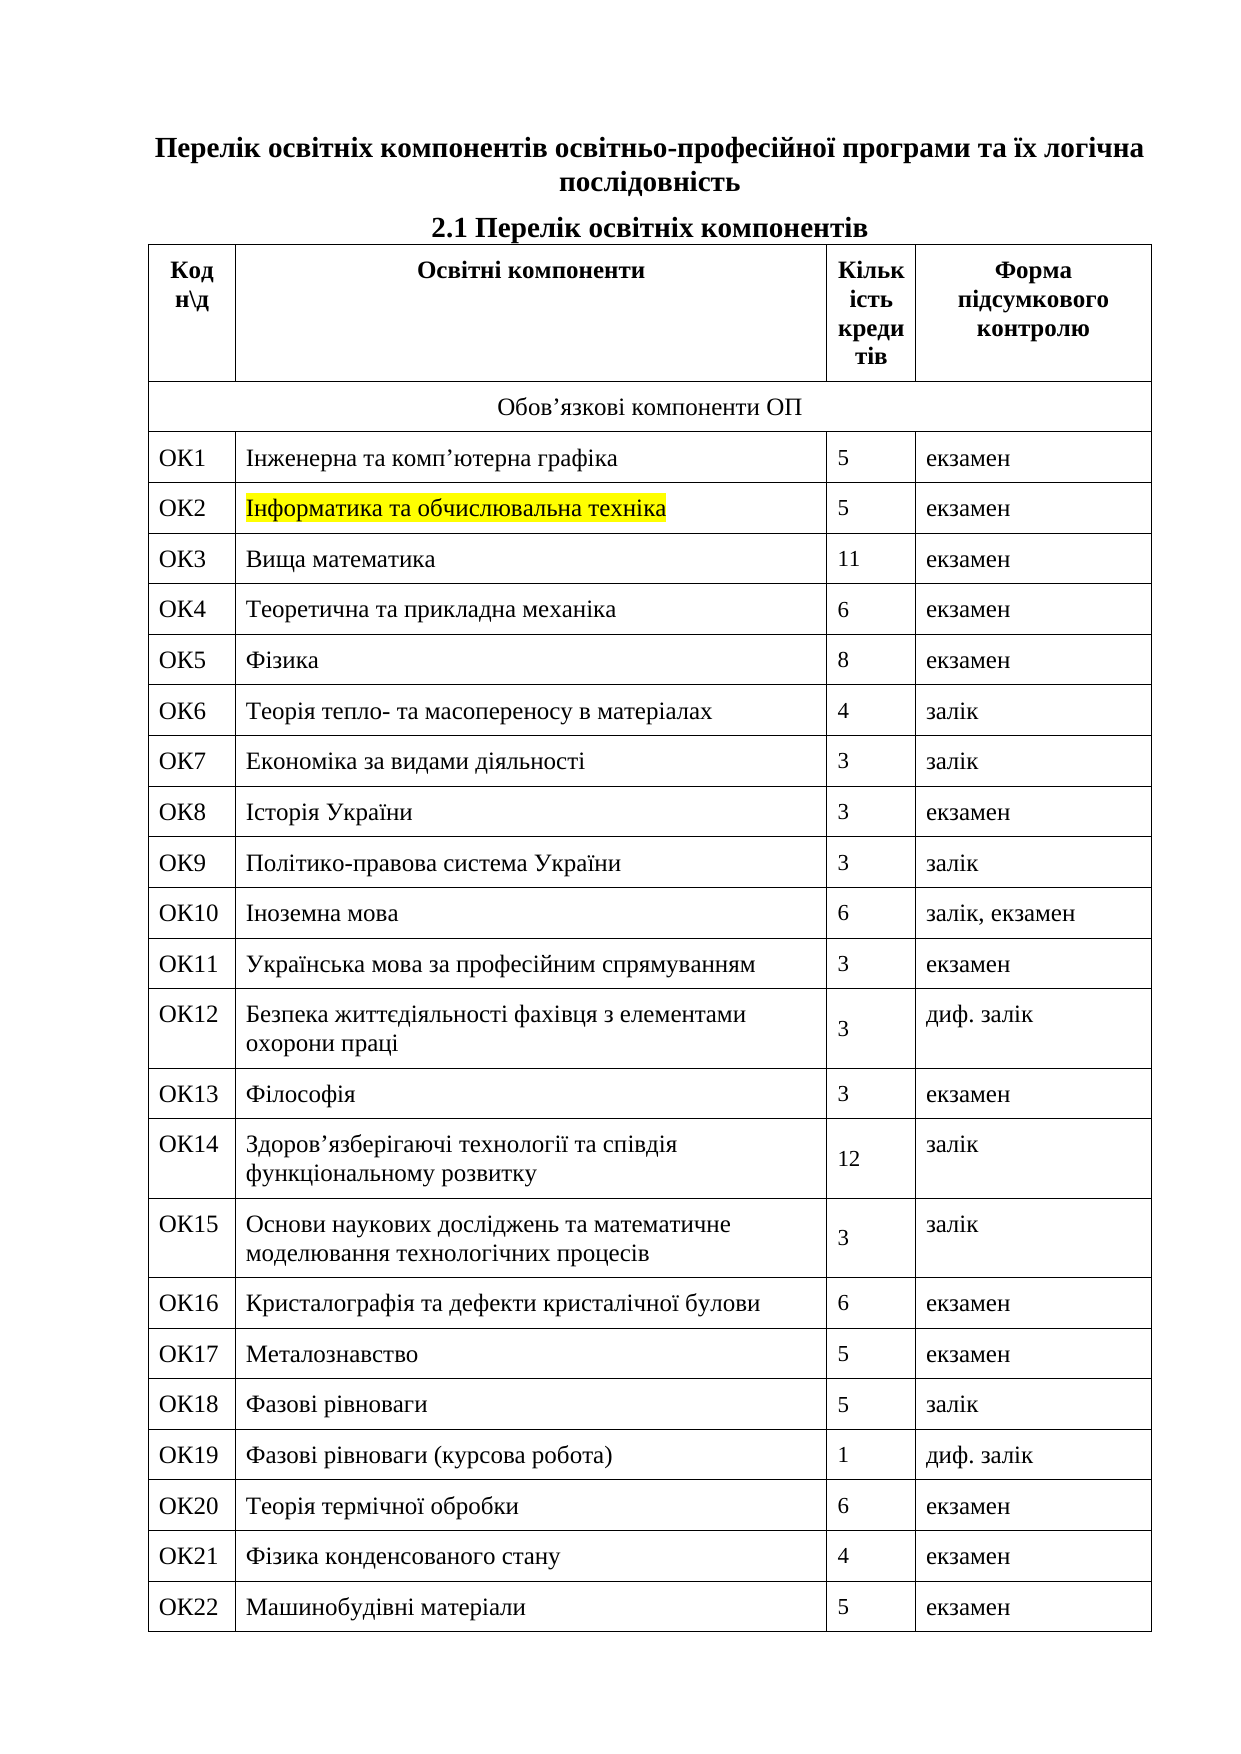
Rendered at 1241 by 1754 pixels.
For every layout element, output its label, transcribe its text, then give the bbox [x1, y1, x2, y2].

table_header Форма підсумкового контролю [916, 245, 1151, 381]
table_cell ОК11 [149, 939, 235, 988]
table_cell Політико-правова система України [236, 837, 826, 887]
table_cell екзамен [916, 432, 1151, 482]
table_cell Основи наукових досліджень та математичне моделювання технологічних процесів [236, 1199, 826, 1277]
table_cell 3 [827, 837, 915, 887]
table_cell 6 [827, 888, 915, 937]
table_header Кількість кредитів [827, 245, 915, 381]
table_cell ОК13 [149, 1069, 235, 1118]
table_cell Теорія термічної обробки [236, 1480, 826, 1530]
table_cell Інженерна та комп’ютерна графіка [236, 432, 826, 482]
table_cell залік [916, 1119, 1151, 1197]
table_cell Фізика конденсованого стану [236, 1531, 826, 1581]
table_cell 11 [827, 534, 915, 583]
table_header Код н\д [149, 245, 235, 381]
table_cell 12 [827, 1119, 915, 1197]
table_cell екзамен [916, 787, 1151, 836]
table_cell екзамен [916, 1582, 1151, 1631]
table_cell 3 [827, 736, 915, 786]
table_cell Українська мова за професійним спрямуванням [236, 939, 826, 988]
table_cell Обов’язкові компоненти ОП [149, 382, 1151, 431]
table_cell Економіка за видами діяльності [236, 736, 826, 786]
table_cell екзамен [916, 1329, 1151, 1378]
table_cell 5 [827, 1379, 915, 1429]
table_cell залік [916, 837, 1151, 887]
table_cell екзамен [916, 1278, 1151, 1327]
table_cell залік [916, 1199, 1151, 1277]
table_cell ОК12 [149, 989, 235, 1067]
table_header Освітні компоненти [236, 245, 826, 381]
table_cell ОК17 [149, 1329, 235, 1378]
table_cell 3 [827, 989, 915, 1067]
table_cell ОК10 [149, 888, 235, 937]
table_cell екзамен [916, 483, 1151, 532]
table_cell 5 [827, 432, 915, 482]
table_cell Історія України [236, 787, 826, 836]
table_cell 6 [827, 1278, 915, 1327]
table_cell Теорія тепло- та масопереносу в матеріалах [236, 685, 826, 735]
table_cell ОК19 [149, 1430, 235, 1479]
table_cell 3 [827, 1199, 915, 1277]
table_cell екзамен [916, 1069, 1151, 1118]
table_cell 4 [827, 1531, 915, 1581]
table_cell ОК8 [149, 787, 235, 836]
table_cell залік [916, 1379, 1151, 1429]
table_cell Вища математика [236, 534, 826, 583]
table_cell 5 [827, 1582, 915, 1631]
table_cell екзамен [916, 1480, 1151, 1530]
table_cell ОК5 [149, 635, 235, 684]
table_cell Здоров’язберігаючі технології та співдія функціональному розвитку [236, 1119, 826, 1197]
table_cell екзамен [916, 1531, 1151, 1581]
table_cell ОК6 [149, 685, 235, 735]
table_cell ОК18 [149, 1379, 235, 1429]
table_cell ОК9 [149, 837, 235, 887]
table_cell екзамен [916, 939, 1151, 988]
table_cell Інформатика та обчислювальна техніка [236, 483, 826, 532]
table_cell 3 [827, 787, 915, 836]
table_cell Фазові рівноваги [236, 1379, 826, 1429]
text 2.1 Перелік освітніх компонентів [148, 210, 1152, 244]
table_cell екзамен [916, 584, 1151, 634]
table_cell 4 [827, 685, 915, 735]
table_cell 1 [827, 1430, 915, 1479]
table_cell 6 [827, 1480, 915, 1530]
table_cell ОК20 [149, 1480, 235, 1530]
table_cell залік [916, 685, 1151, 735]
table_cell ОК2 [149, 483, 235, 532]
table_cell Машинобудівні матеріали [236, 1582, 826, 1631]
table_cell Філософія [236, 1069, 826, 1118]
table_cell 5 [827, 483, 915, 532]
table_cell 3 [827, 1069, 915, 1118]
table_cell ОК21 [149, 1531, 235, 1581]
table_cell 8 [827, 635, 915, 684]
table_cell ОК1 [149, 432, 235, 482]
text Перелік освітніх компонентів освітньо-професійної програми та їх логічна послідовність [148, 131, 1152, 198]
table_cell залік, екзамен [916, 888, 1151, 937]
table_cell Кристалографія та дефекти кристалічної булови [236, 1278, 826, 1327]
table_cell Фізика [236, 635, 826, 684]
table_cell Металознавство [236, 1329, 826, 1378]
table_cell ОК7 [149, 736, 235, 786]
table_cell залік [916, 736, 1151, 786]
table_cell Іноземна мова [236, 888, 826, 937]
table_cell диф. залік [916, 1430, 1151, 1479]
table_cell ОК22 [149, 1582, 235, 1631]
table_cell Фазові рівноваги (курсова робота) [236, 1430, 826, 1479]
table_cell ОК15 [149, 1199, 235, 1277]
table_cell диф. залік [916, 989, 1151, 1067]
table_cell Теоретична та прикладна механіка [236, 584, 826, 634]
table_cell 6 [827, 584, 915, 634]
table_cell Безпека життєдіяльності фахівця з елементами охорони праці [236, 989, 826, 1067]
table_cell ОК16 [149, 1278, 235, 1327]
table_cell ОК4 [149, 584, 235, 634]
table_cell 5 [827, 1329, 915, 1378]
table_cell екзамен [916, 534, 1151, 583]
table_cell екзамен [916, 635, 1151, 684]
table_cell ОК3 [149, 534, 235, 583]
table_cell 3 [827, 939, 915, 988]
table_cell ОК14 [149, 1119, 235, 1197]
